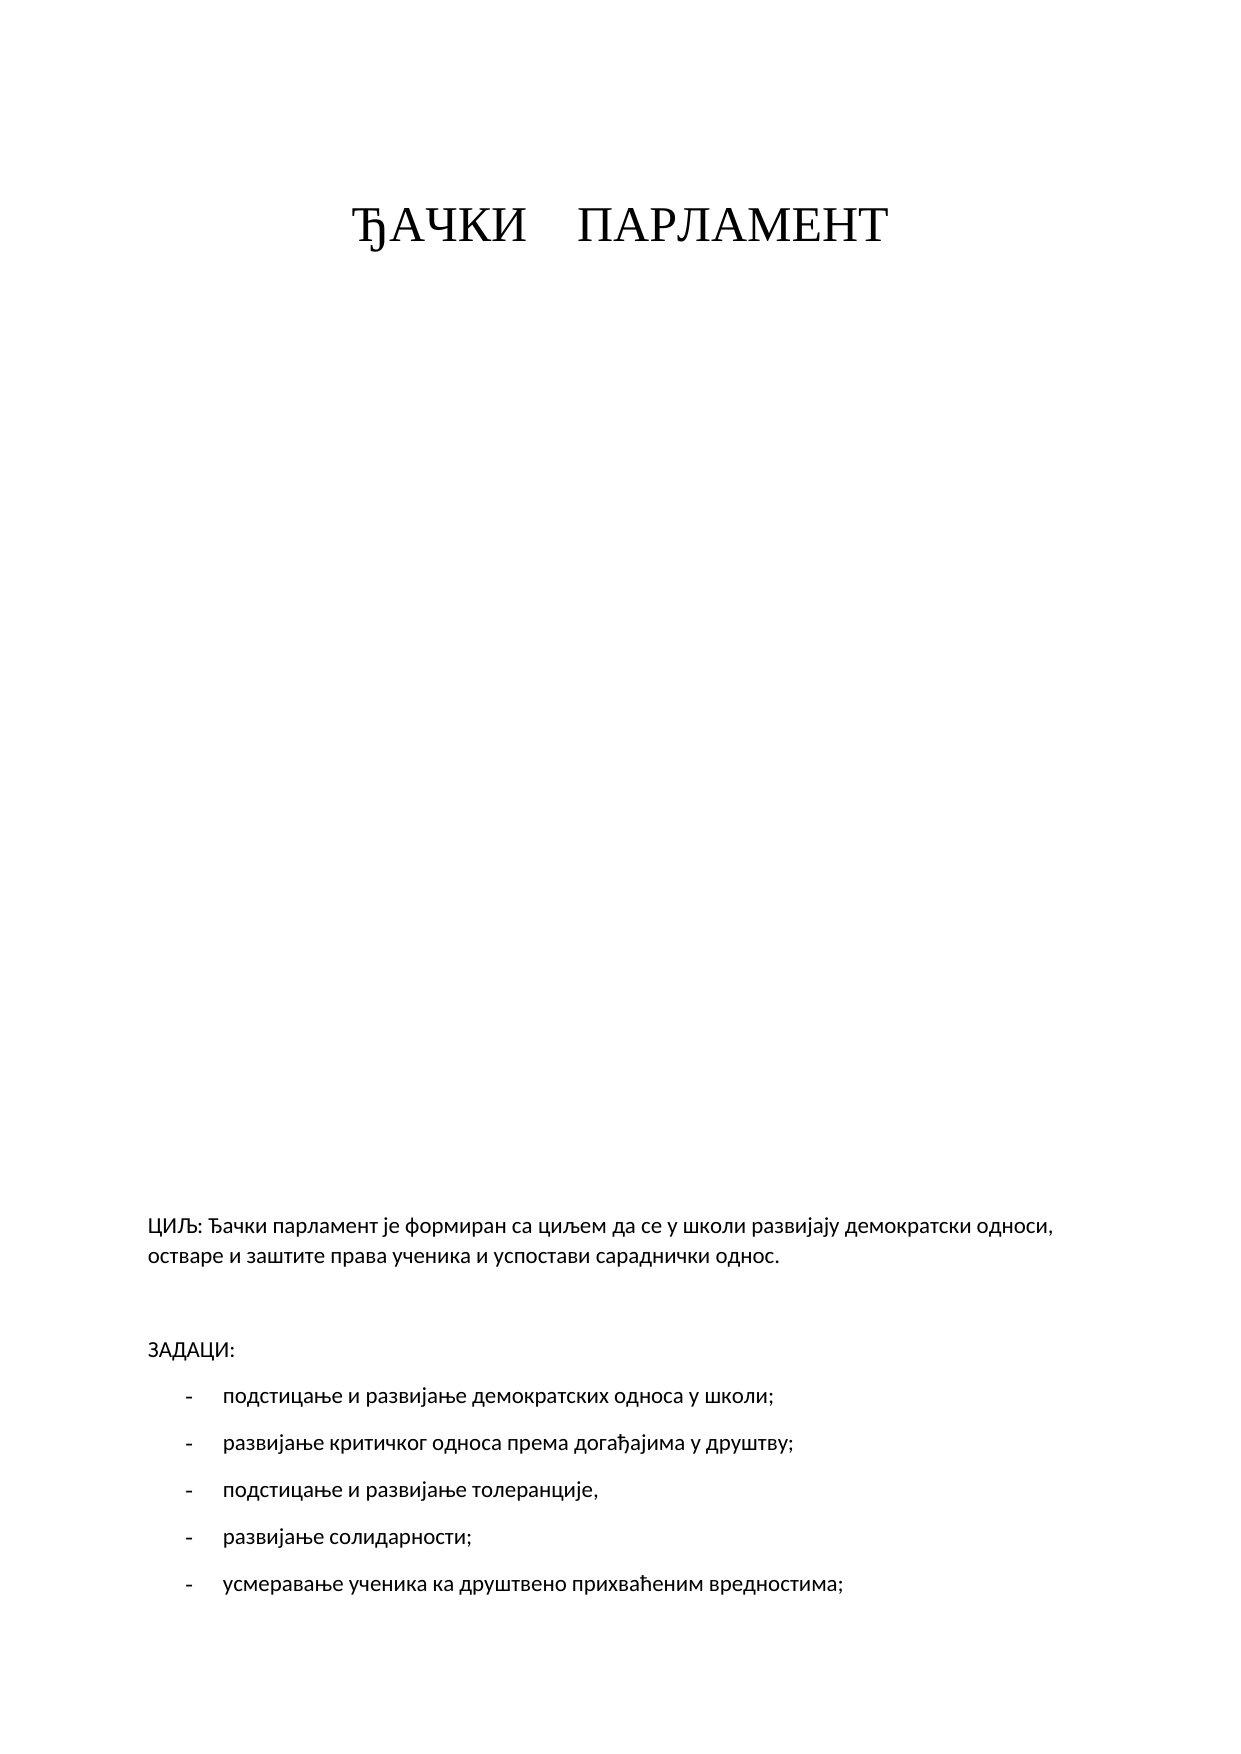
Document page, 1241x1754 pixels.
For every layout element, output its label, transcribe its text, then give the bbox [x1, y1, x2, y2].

text ЂАЧКИ ПАРЛАМЕНТ [148, 194, 1093, 252]
list развијање критичког односа према догађајима у друштву; [185, 1428, 1093, 1456]
list усмеравање ученика ка друштвено прихваћеним вредностима; [185, 1569, 1093, 1597]
list подстицање и развијање демократских односа у школи; [185, 1382, 1093, 1409]
text ЦИЉ: Ђачки парламент је формиран са циљем да се у школи развијају демократски односи, остваре и заштите права ученика и успостави сараднички однос. [148, 1211, 1093, 1269]
text ЗАДАЦИ: [148, 1335, 1093, 1363]
list развијање солидарности; [185, 1522, 1093, 1550]
list подстицање и развијање толеранције, [185, 1475, 1093, 1503]
